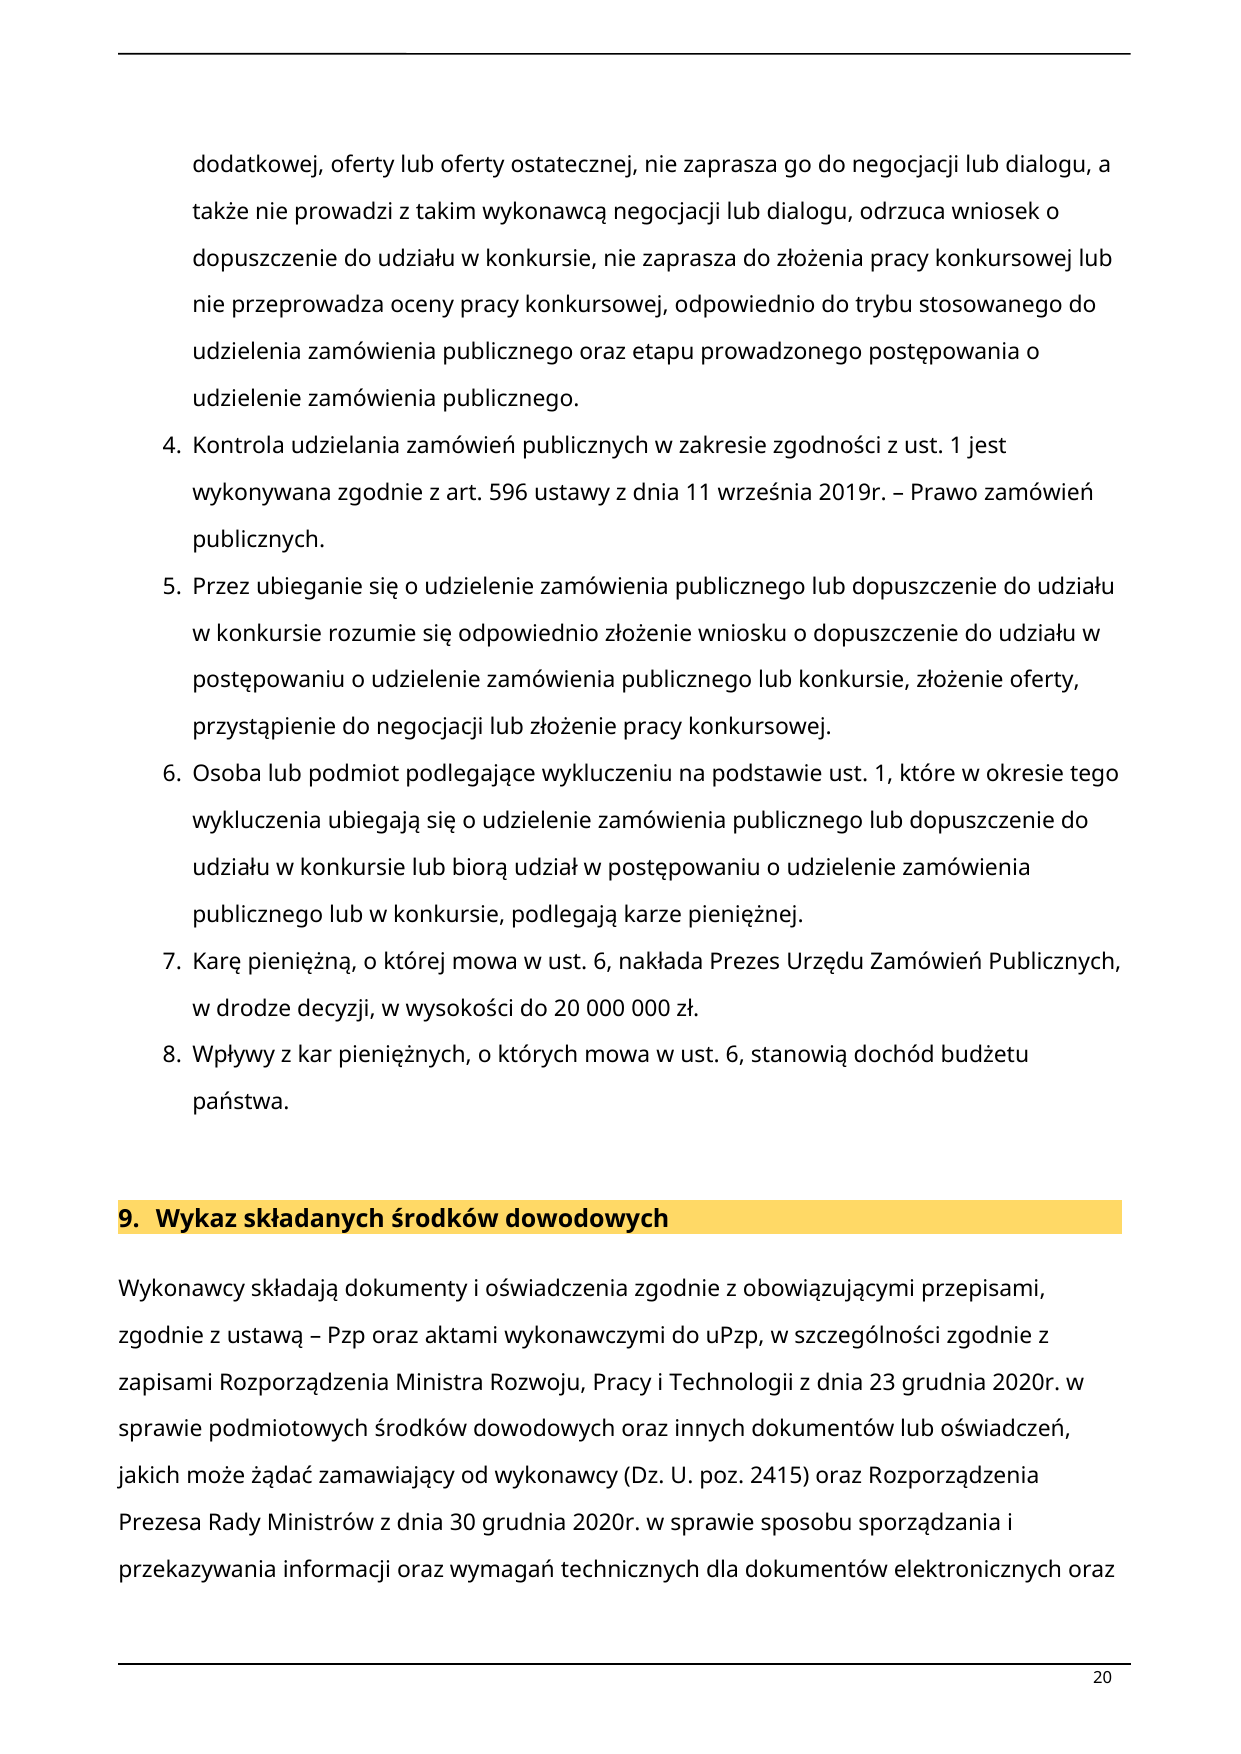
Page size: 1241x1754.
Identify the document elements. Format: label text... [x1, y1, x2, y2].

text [118, 1272, 1122, 1584]
list Kontrola udzielania zamówień publicznych w zakresie zgodności z ust. 1 jest wykonywana zgodnie z art. 596 ustawy z dnia 11 września 2019r. – Prawo zamówień publicznych. [162, 429, 1122, 554]
list Wykaz składanych środków dowodowych [118, 1200, 1122, 1234]
list Przez ubieganie się o udzielenie zamówienia publicznego lub dopuszczenie do udziału w konkursie rozumie się odpowiednio złożenie wniosku o dopuszczenie do udziału w postępowaniu o udzielenie zamówienia publicznego lub konkursie, złożenie oferty, przystąpienie do negocjacji lub złożenie pracy konkursowej. [162, 569, 1122, 741]
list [162, 148, 1122, 413]
list Wpływy z kar pieniężnych, o których mowa w ust. 6, stanowią dochód budżetu państwa. [162, 1038, 1122, 1116]
list Karę pieniężną, o której mowa w ust. 6, nakłada Prezes Urzędu Zamówień Publicznych, w drodze decyzji, w wysokości do 20 000 000 zł. [162, 944, 1122, 1023]
list Osoba lub podmiot podlegające wykluczeniu na podstawie ust. 1, które w okresie tego wykluczenia ubiegają się o udzielenie zamówienia publicznego lub dopuszczenie do udziału w konkursie lub biorą udział w postępowaniu o udzielenie zamówienia publicznego lub w konkursie, podlegają karze pieniężnej. [162, 757, 1122, 929]
